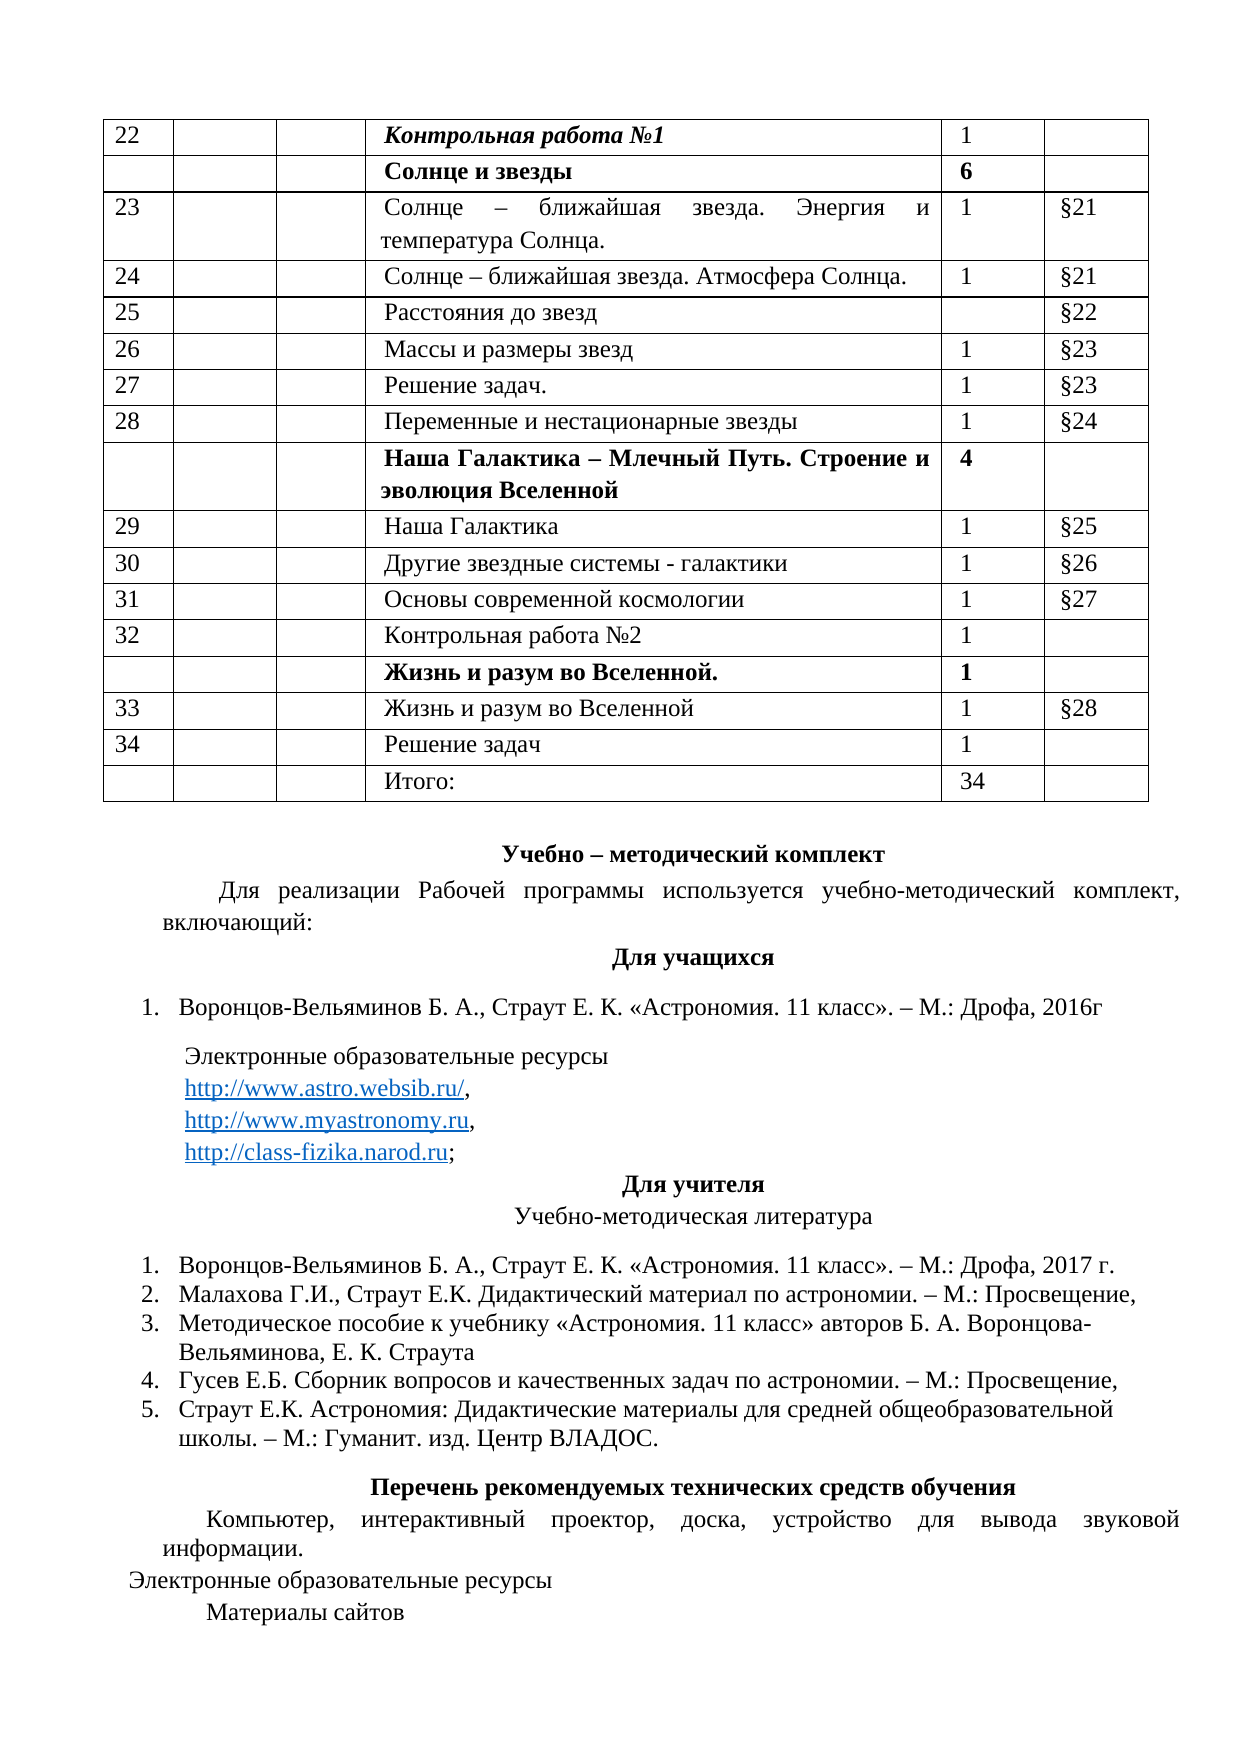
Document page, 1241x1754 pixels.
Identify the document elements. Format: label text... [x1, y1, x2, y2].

table_cell Массы и размеры звезд [366, 334, 941, 369]
table_cell [104, 443, 173, 510]
table_cell [174, 298, 276, 333]
text Для реализации Рабочей программы используется учебно-методический комплект, включающий: [162, 875, 1181, 936]
table_cell Контрольная работа №1 [366, 120, 941, 155]
table_cell §28 [1045, 693, 1148, 728]
table_cell 4 [942, 443, 1044, 510]
table_cell [104, 766, 173, 801]
table_cell [277, 334, 365, 369]
table_cell §21 [1045, 193, 1148, 260]
table_cell 1 [942, 657, 1044, 692]
text Материалы сайтов [162, 1597, 1181, 1626]
table_cell [277, 693, 365, 728]
table_cell [1045, 766, 1148, 801]
text Перечень рекомендуемых технических средств обучения [162, 1472, 1181, 1501]
table_cell [277, 443, 365, 510]
text http://www.astro.websib.ru/, [141, 1073, 1181, 1102]
table_cell 1 [942, 370, 1044, 405]
table_cell [174, 548, 276, 583]
table_cell [174, 511, 276, 547]
table_cell [1045, 120, 1148, 155]
table_cell §23 [1045, 370, 1148, 405]
text Электронные образовательные ресурсы [103, 1565, 1181, 1594]
table_cell Контрольная работа №2 [366, 620, 941, 656]
table_cell 1 [942, 693, 1044, 728]
table_cell [174, 584, 276, 619]
table_cell [277, 193, 365, 260]
table_cell 27 [104, 370, 173, 405]
table_cell Основы современной космологии [366, 584, 941, 619]
table_cell §23 [1045, 334, 1148, 369]
table_cell [277, 766, 365, 801]
table_cell 31 [104, 584, 173, 619]
table_cell [277, 370, 365, 405]
table_cell 1 [942, 511, 1044, 547]
table_cell [277, 730, 365, 765]
table_cell 25 [104, 298, 173, 333]
table_cell [174, 693, 276, 728]
table_cell Солнце – ближайшая звезда. Энергия и температура Солнца. [366, 193, 941, 260]
table_cell Решение задач [366, 730, 941, 765]
table_cell 24 [104, 261, 173, 296]
table_cell 29 [104, 511, 173, 547]
table_cell [174, 334, 276, 369]
table_cell §26 [1045, 548, 1148, 583]
table_cell 23 [104, 193, 173, 260]
text Для учителя [162, 1169, 1181, 1198]
table_cell [277, 156, 365, 191]
table_cell 1 [942, 406, 1044, 442]
table_cell Решение задач. [366, 370, 941, 405]
table_cell Наша Галактика – Млечный Путь. Строение и эволюция Вселенной [366, 443, 941, 510]
text Для учащихся [162, 942, 1181, 971]
table_cell 1 [942, 584, 1044, 619]
table_cell 1 [942, 261, 1044, 296]
table_cell [174, 120, 276, 155]
text Учебно – методический комплект [162, 839, 1181, 868]
text Электронные образовательные ресурсы [141, 1041, 1181, 1070]
table_cell Солнце и звезды [366, 156, 941, 191]
text http://class-fizika.narod.ru; [141, 1137, 1181, 1166]
table_cell [277, 620, 365, 656]
table_cell Жизнь и разум во Вселенной. [366, 657, 941, 692]
list Страут Е.К. Астрономия: Дидактические материалы для средней общеобразовательной школы. – М.: Гуманит. изд. Центр ВЛАДОС. [141, 1394, 1181, 1452]
table_cell 33 [104, 693, 173, 728]
table_cell [174, 193, 276, 260]
table_cell §21 [1045, 261, 1148, 296]
table_cell §27 [1045, 584, 1148, 619]
table_cell [174, 620, 276, 656]
table_cell [174, 443, 276, 510]
table_cell [277, 298, 365, 333]
table_cell Переменные и нестационарные звезды [366, 406, 941, 442]
table_cell [277, 548, 365, 583]
table_cell [174, 657, 276, 692]
table_cell [174, 370, 276, 405]
table_cell [942, 298, 1044, 333]
list Воронцов-Вельяминов Б. А., Страут Е. К. «Астрономия. 11 класс». – М.: Дрофа, 2017 г. [141, 1250, 1181, 1279]
table_cell [277, 261, 365, 296]
table_cell 1 [942, 548, 1044, 583]
table_cell [1045, 620, 1148, 656]
table_cell [277, 406, 365, 442]
table_cell §22 [1045, 298, 1148, 333]
table_cell [174, 261, 276, 296]
table_cell 34 [104, 730, 173, 765]
table_cell Наша Галактика [366, 511, 941, 547]
table_cell Солнце – ближайшая звезда. Атмосфера Солнца. [366, 261, 941, 296]
table_cell [277, 511, 365, 547]
text Компьютер, интерактивный проектор, доска, устройство для вывода звуковой информации. [162, 1504, 1181, 1562]
table_cell 28 [104, 406, 173, 442]
table_cell 6 [942, 156, 1044, 191]
table_cell [104, 657, 173, 692]
table_cell Итого: [366, 766, 941, 801]
table_cell 26 [104, 334, 173, 369]
table_cell [277, 657, 365, 692]
table_cell 1 [942, 193, 1044, 260]
table_cell [277, 120, 365, 155]
table_cell [174, 406, 276, 442]
table_cell 34 [942, 766, 1044, 801]
table_cell 30 [104, 548, 173, 583]
table_cell Жизнь и разум во Вселенной [366, 693, 941, 728]
list Малахова Г.И., Страут Е.К. Дидактический материал по астрономии. – М.: Просвещение, [141, 1279, 1181, 1308]
table_cell [174, 730, 276, 765]
list Воронцов-Вельяминов Б. А., Страут Е. К. «Астрономия. 11 класс». – М.: Дрофа, 2016г [141, 992, 1181, 1021]
table_cell [174, 766, 276, 801]
table_cell 1 [942, 120, 1044, 155]
table_cell [1045, 730, 1148, 765]
table_cell 1 [942, 620, 1044, 656]
table_cell [277, 584, 365, 619]
text http://www.myastronomy.ru, [141, 1105, 1181, 1134]
text Учебно-методическая литература [162, 1201, 1181, 1229]
table_cell §25 [1045, 511, 1148, 547]
table_cell Другие звездные системы - галактики [366, 548, 941, 583]
list Методическое пособие к учебнику «Астрономия. 11 класс» авторов Б. А. Воронцова-Вельяминова, Е. К. Страута [141, 1308, 1181, 1365]
table_cell 1 [942, 730, 1044, 765]
table_cell 22 [104, 120, 173, 155]
table_cell Расстояния до звезд [366, 298, 941, 333]
table_cell 1 [942, 334, 1044, 369]
table_cell [1045, 443, 1148, 510]
table_cell 32 [104, 620, 173, 656]
list Гусев Е.Б. Сборник вопросов и качественных задач по астрономии. – М.: Просвещение, [141, 1365, 1181, 1394]
table_cell [1045, 156, 1148, 191]
table_cell [104, 156, 173, 191]
table_cell [174, 156, 276, 191]
table_cell [1045, 657, 1148, 692]
table_cell §24 [1045, 406, 1148, 442]
